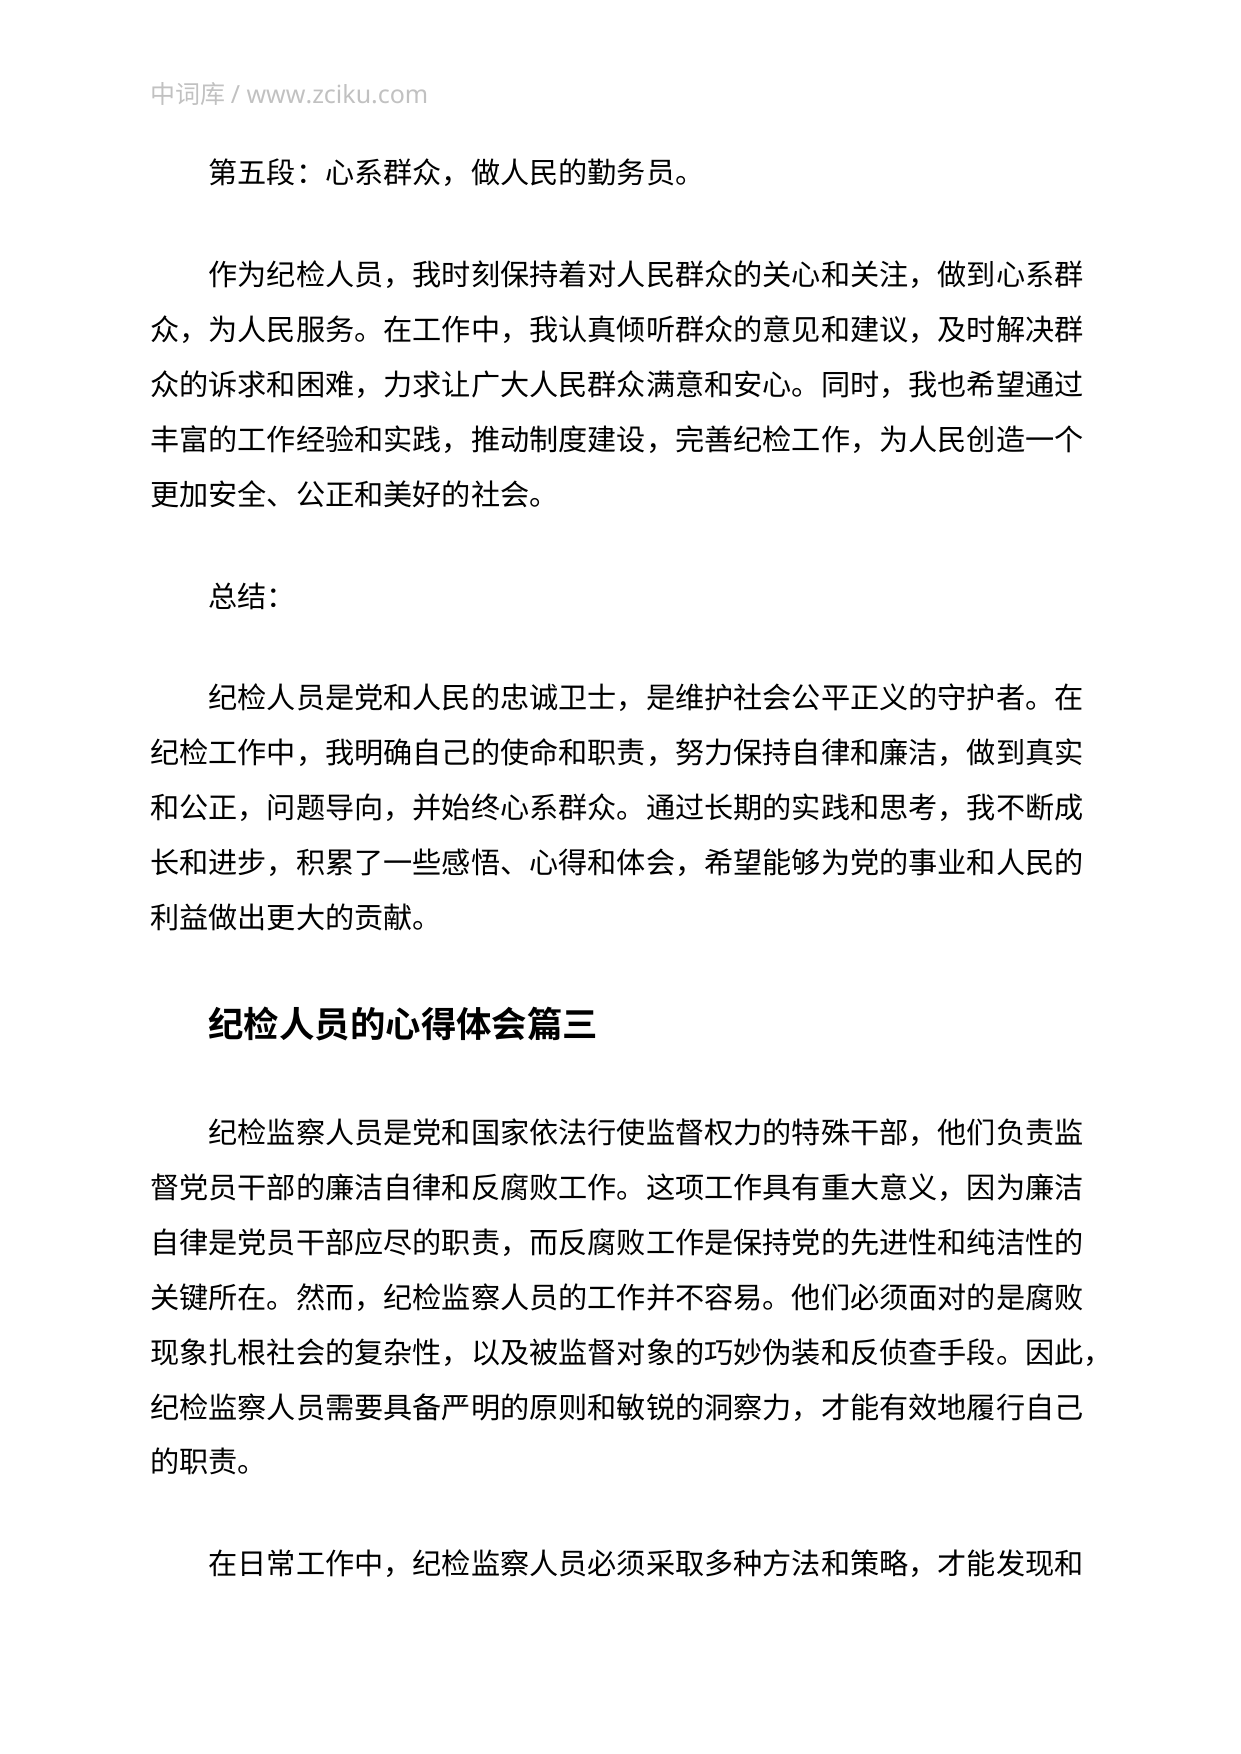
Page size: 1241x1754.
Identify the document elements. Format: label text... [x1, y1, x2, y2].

text 纪检人员是党和人民的忠诚卫士，是维护社会公平正义的守护者。在纪检工作中，我明确自己的使命和职责，努力保持自律和廉洁，做到真实和公正，问题导向，并始终心系群众。通过长期的实践和思考，我不断成长和进步，积累了一些感悟、心得和体会，希望能够为党的事业和人民的利益做出更大的贡献。 [150, 675, 1090, 937]
text 作为纪检人员，我时刻保持着对人民群众的关心和关注，做到心系群众，为人民服务。在工作中，我认真倾听群众的意见和建议，及时解决群众的诉求和困难，力求让广大人民群众满意和安心。同时，我也希望通过丰富的工作经验和实践，推动制度建设，完善纪检工作，为人民创造一个更加安全、公正和美好的社会。 [150, 252, 1090, 514]
text 总结： [150, 573, 1090, 615]
text 纪检人员的心得体会篇三 [150, 996, 1090, 1047]
text 第五段：心系群众，做人民的勤务员。 [150, 150, 1090, 192]
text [150, 1541, 1090, 1583]
text 纪检监察人员是党和国家依法行使监督权力的特殊干部，他们负责监督党员干部的廉洁自律和反腐败工作。这项工作具有重大意义，因为廉洁自律是党员干部应尽的职责，而反腐败工作是保持党的先进性和纯洁性的关键所在。然而，纪检监察人员的工作并不容易。他们必须面对的是腐败现象扎根社会的复杂性，以及被监督对象的巧妙伪装和反侦查手段。因此，纪检监察人员需要具备严明的原则和敏锐的洞察力，才能有效地履行自己的职责。 [150, 1110, 1090, 1481]
